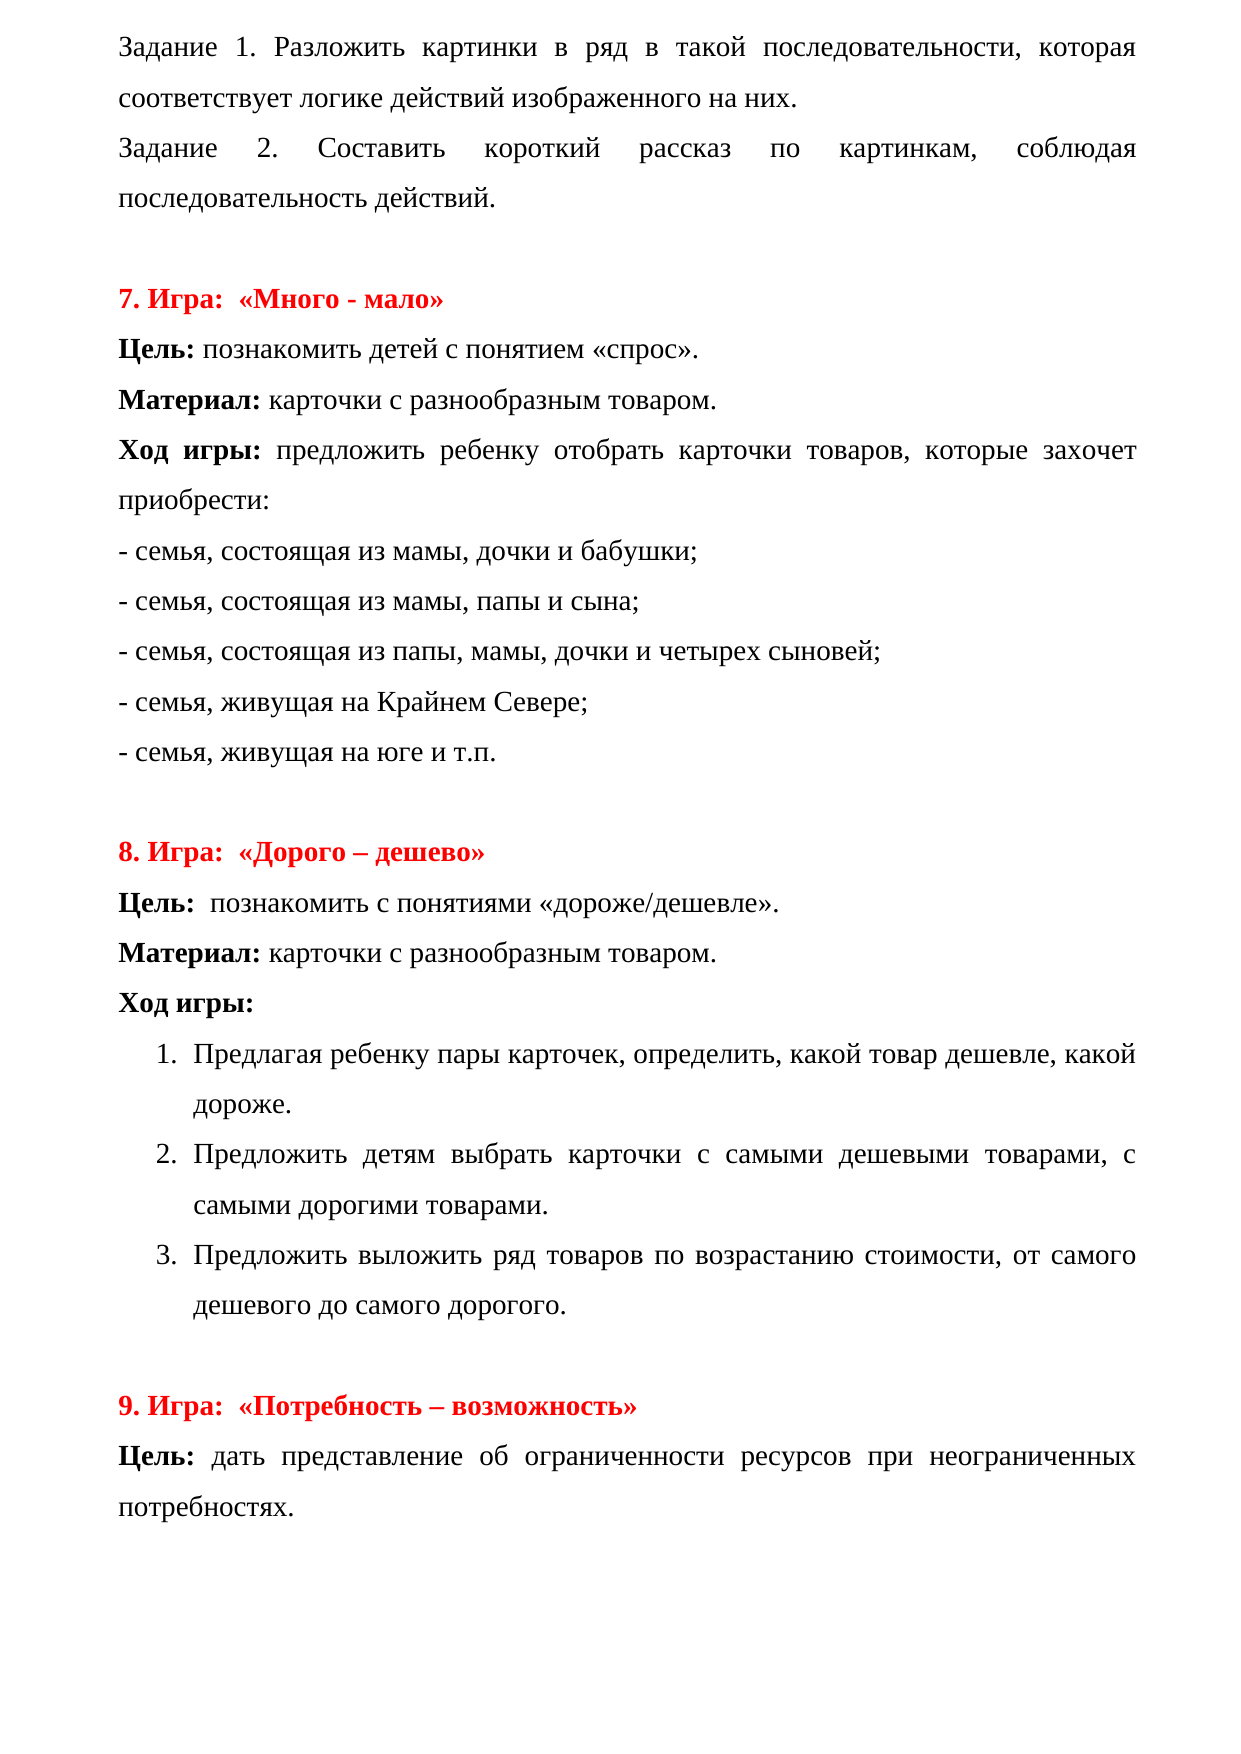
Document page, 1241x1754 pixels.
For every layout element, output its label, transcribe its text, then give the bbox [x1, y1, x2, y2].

text 8. Игра: «Дорого – дешево» [118, 834, 1137, 868]
text Ход игры: предложить ребенку отобрать карточки товаров, которые захочет приобрести: [118, 432, 1137, 516]
text - семья, состоящая из папы, мамы, дочки и четырех сыновей; [118, 633, 1137, 667]
list Предложить выложить ряд товаров по возрастанию стоимости, от самого дешевого до самого дорогого. [156, 1237, 1137, 1321]
text Цель: познакомить с понятиями «дороже/дешевле». [118, 885, 1137, 918]
text 9. Игра: «Потребность – возможность» [118, 1388, 1137, 1422]
text - семья, состоящая из мамы, дочки и бабушки; [118, 533, 1137, 566]
text - семья, состоящая из мамы, папы и сына; [118, 583, 1137, 617]
list Предложить детям выбрать карточки с самыми дешевыми товарами, с самыми дорогими товарами. [156, 1136, 1137, 1220]
text 7. Игра: «Много - мало» [118, 281, 1137, 315]
text - семья, живущая на Крайнем Севере; [118, 684, 1137, 717]
text - семья, живущая на юге и т.п. [118, 734, 1137, 767]
text Ход игры: [118, 986, 1137, 1019]
list Предлагая ребенку пары карточек, определить, какой товар дешевле, какой дороже. [156, 1036, 1137, 1120]
text Цель: дать представление об ограниченности ресурсов при неограниченных потребностях. [118, 1438, 1137, 1522]
text Задание 1. Разложить картинки в ряд в такой последовательности, которая соответствует логике действий изображенного на них. [118, 29, 1137, 113]
text Материал: карточки с разнообразным товаром. [118, 935, 1137, 969]
text Задание 2. Составить короткий рассказ по картинкам, соблюдая последовательность действий. [118, 130, 1137, 214]
text Материал: карточки с разнообразным товаром. [118, 382, 1137, 415]
text Цель: познакомить детей с понятием «спрос». [118, 331, 1137, 365]
